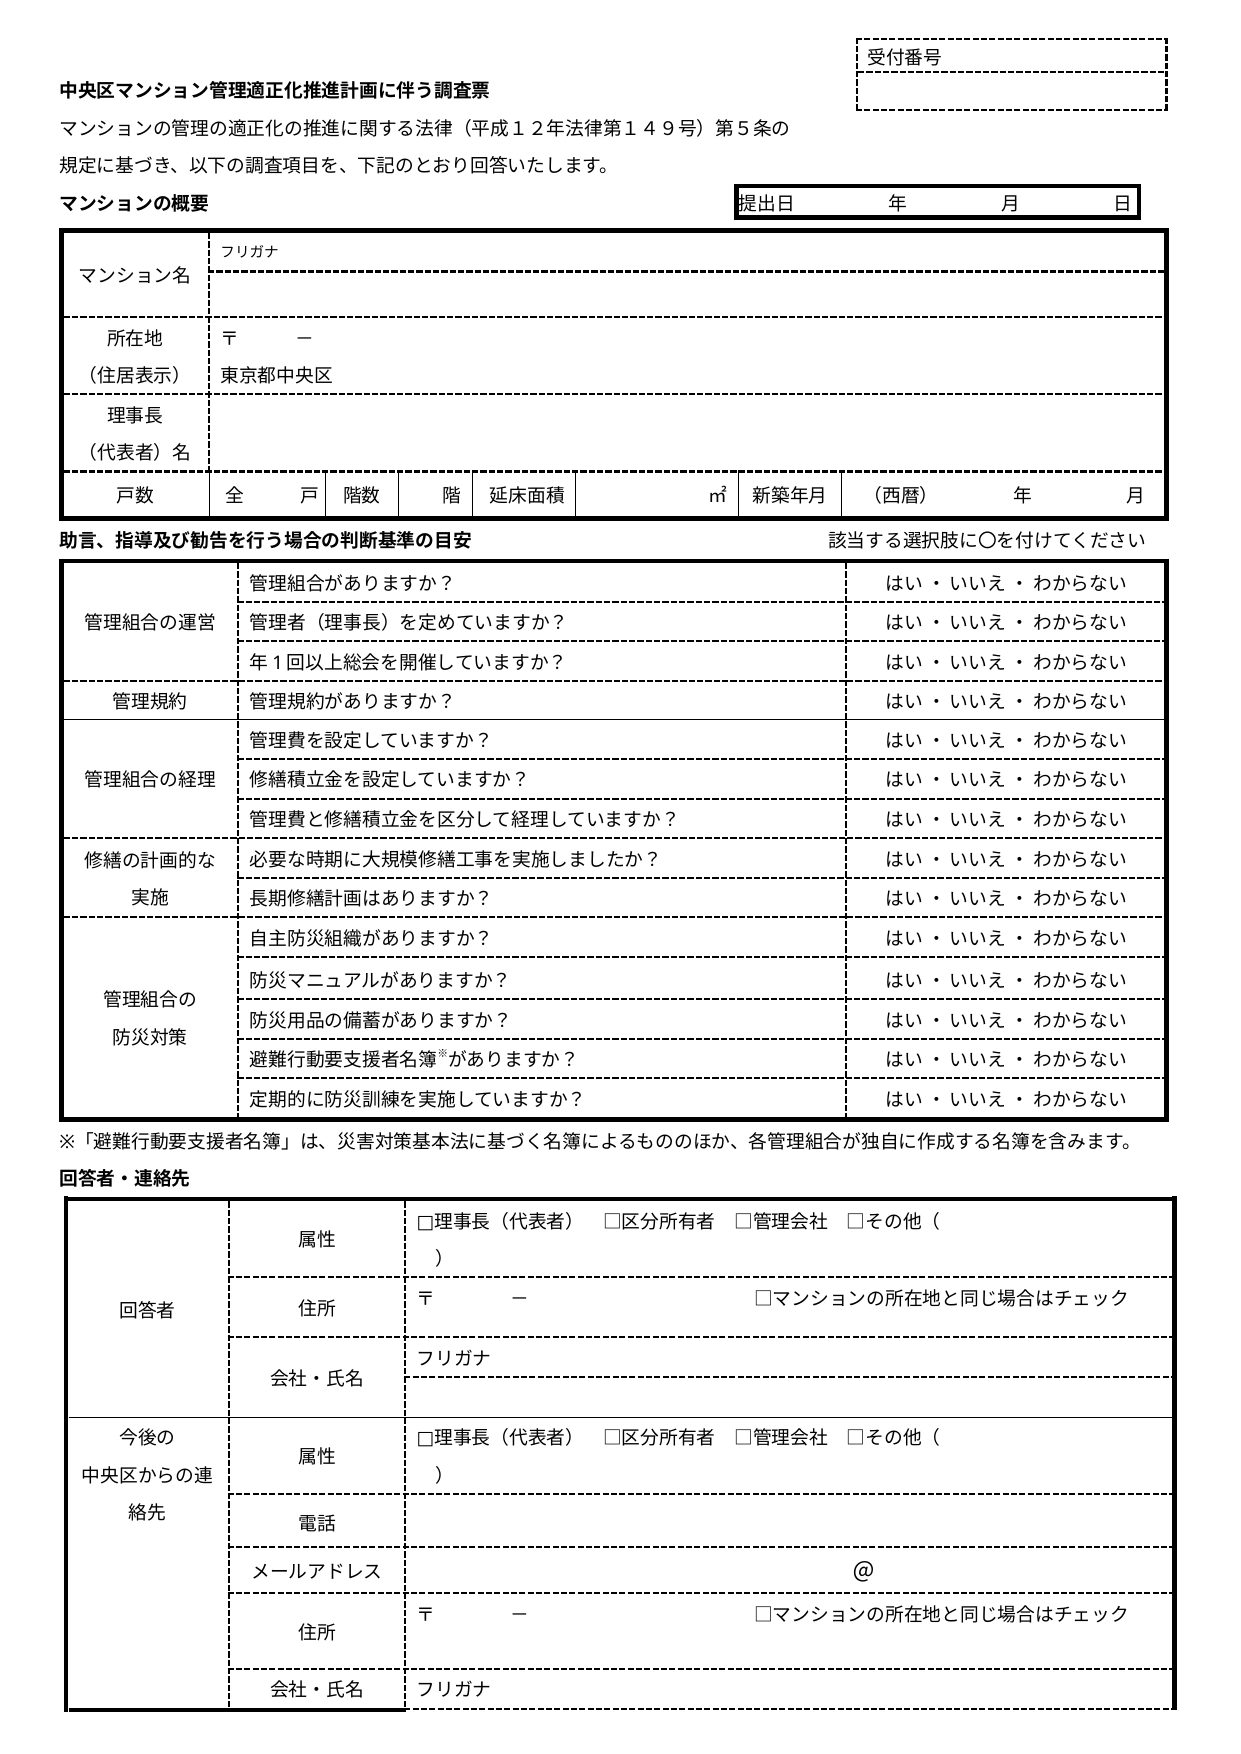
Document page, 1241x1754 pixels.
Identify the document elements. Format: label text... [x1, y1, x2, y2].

table_cell 〒 － 東京都中央区 [209, 316, 1164, 393]
table_cell 属性 [229, 1418, 405, 1493]
table_cell （西暦） 年 月 [842, 470, 1164, 516]
text 回答者・連絡先 [59, 1159, 1181, 1196]
table_cell フリガナ [405, 1668, 1172, 1707]
table_header 管理組合がありますか？ [238, 563, 846, 601]
table_header はい ・ いいえ ・ わからない [846, 563, 1164, 601]
table_cell はい ・ いいえ ・ わからない [846, 837, 1164, 877]
table_header マンション名 [64, 233, 209, 316]
table_cell [857, 71, 1166, 109]
text マンションの概要 提出日 年 月 日 [59, 183, 1140, 221]
text マンションの概要 提出日 年 月 日 [735, 183, 1178, 221]
table_cell 電話 [229, 1493, 405, 1546]
table_cell [405, 1376, 1172, 1417]
table_cell はい ・ いいえ ・ わからない [846, 1038, 1164, 1077]
table_cell 戸数 [64, 470, 209, 516]
table_cell 理事長 （代表者）名 [64, 393, 209, 470]
table_cell 今後の 中央区からの連絡先 [68, 1418, 228, 1707]
table_cell 自主防災組織がありますか？ [238, 916, 846, 956]
table_header 受付番号 [857, 38, 1166, 71]
table_cell 長期修繕計画はありますか？ [238, 877, 846, 916]
table_header 管理組合の運営 [64, 563, 238, 680]
table_cell 全 戸 [210, 470, 325, 516]
table_cell 住所 [229, 1276, 405, 1336]
table_cell [405, 1493, 1172, 1546]
text 規定に基づき、以下の調査項目を、下記のとおり回答いたします。 [59, 146, 1181, 183]
table_cell ㎡ [576, 470, 738, 516]
table_cell 管理費と修繕積立金を区分して経理していますか？ [238, 798, 846, 837]
table_cell 管理費を設定していますか？ [238, 720, 846, 758]
table_cell 防災用品の備蓄がありますか？ [238, 998, 846, 1038]
table_cell 管理組合の経理 [64, 720, 238, 837]
table_header フリガナ [209, 233, 1164, 270]
table_header 属性 [229, 1201, 405, 1276]
table_cell 避難行動要支援者名簿※がありますか？ [238, 1038, 846, 1077]
table_cell 新築年月 [739, 470, 841, 516]
table_cell はい ・ いいえ ・ わからない [846, 998, 1164, 1038]
table_cell はい ・ いいえ ・ わからない [846, 956, 1164, 998]
table_cell はい ・ いいえ ・ わからない [846, 720, 1164, 758]
table_cell 住所 [229, 1592, 405, 1668]
table_cell 延床面積 [473, 470, 575, 516]
table_cell 管理者（理事長）を定めていますか？ [238, 601, 846, 640]
table_cell 定期的に防災訓練を実施していますか？ [238, 1077, 846, 1117]
table_cell 〒 － □マンションの所在地と同じ場合はチェック [405, 1592, 1172, 1668]
table_cell 〒 － □マンションの所在地と同じ場合はチェック [405, 1276, 1172, 1336]
text マンションの管理の適正化の推進に関する法律（平成１２年法律第１４９号）第５条の [59, 108, 1181, 146]
table_cell フリガナ [405, 1336, 1172, 1376]
table_cell 修繕の計画的な 実施 [64, 837, 238, 916]
table_cell はい ・ いいえ ・ わからない [846, 601, 1164, 640]
table_cell 会社・氏名 [229, 1336, 405, 1417]
table_cell [209, 270, 1164, 316]
table_cell はい ・ いいえ ・ わからない [846, 680, 1164, 719]
table_cell 必要な時期に大規模修繕工事を実施しましたか？ [238, 837, 846, 877]
table_cell 階 [399, 470, 472, 516]
text 助言、指導及び勧告を行う場合の判断基準の目安 該当する選択肢に〇を付けてください [59, 521, 1178, 558]
table_cell メールアドレス [229, 1546, 405, 1592]
table_cell はい ・ いいえ ・ わからない [846, 758, 1164, 797]
table_cell □理事長（代表者） □区分所有者 □管理会社 □その他（ ） [405, 1418, 1172, 1493]
table_cell 防災マニュアルがありますか？ [238, 956, 846, 998]
table_cell 年1回以上総会を開催していますか？ [238, 640, 846, 680]
table_cell はい ・ いいえ ・ わからない [846, 877, 1164, 916]
table_cell ＠ [405, 1546, 1172, 1592]
table_cell 会社・氏名 [229, 1668, 405, 1707]
table_cell はい ・ いいえ ・ わからない [846, 916, 1164, 956]
text ※「避難行動要支援者名簿」は、災害対策基本法に基づく名簿によるもののほか、各管理組合が独自に作成する名簿を含みます。 [59, 1121, 1181, 1159]
table_cell 修繕積立金を設定していますか？ [238, 758, 846, 797]
table_cell 階数 [326, 470, 398, 516]
text 中央区マンション管理適正化推進計画に伴う調査票 [59, 71, 857, 108]
table_cell [209, 393, 1164, 470]
table_cell 管理組合の 防災対策 [64, 916, 238, 1117]
table_header □理事長（代表者） □区分所有者 □管理会社 □その他（ ） [405, 1201, 1172, 1276]
table_cell はい ・ いいえ ・ わからない [846, 1077, 1164, 1117]
table_cell はい ・ いいえ ・ わからない [846, 798, 1164, 837]
table_cell 管理規約がありますか？ [238, 680, 846, 719]
table_cell はい ・ いいえ ・ わからない [846, 640, 1164, 680]
table_cell 所在地 （住居表示） [64, 316, 209, 393]
table_header 回答者 [68, 1201, 228, 1417]
table_cell 管理規約 [64, 680, 238, 719]
